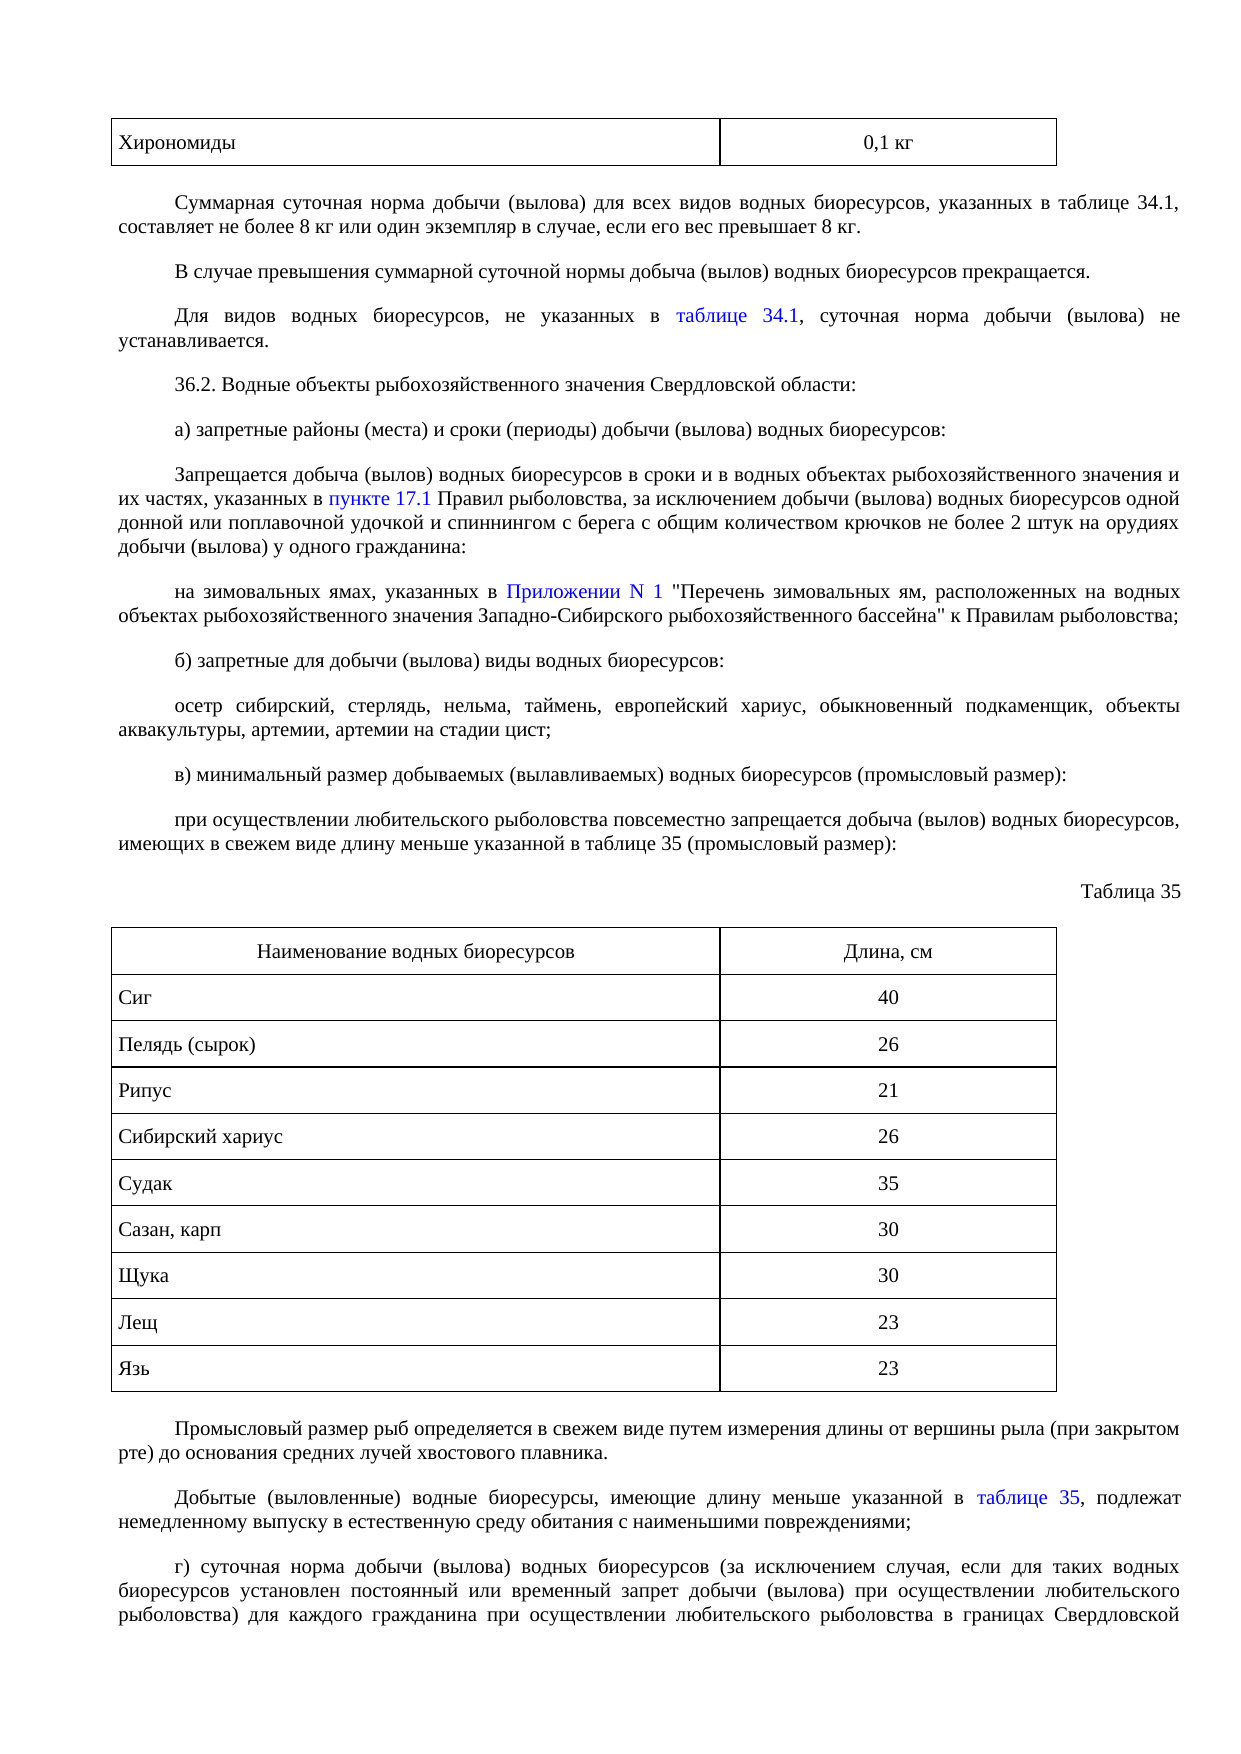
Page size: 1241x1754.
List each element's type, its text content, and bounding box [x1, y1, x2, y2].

text Таблица 35 [118, 879, 1181, 903]
text Промысловый размер рыб определяется в свежем виде путем измерения длины от вершины рыла (при закрытом рте) до основания средних лучей хвостового плавника. [118, 1416, 1181, 1464]
table_cell Щука [112, 1253, 719, 1298]
table_header Длина, см [721, 928, 1056, 974]
table_cell Пелядь (сырок) [112, 1021, 719, 1066]
table_cell Сазан, карп [112, 1206, 719, 1252]
text при осуществлении любительского рыболовства повсеместно запрещается добыча (вылов) водных биоресурсов, имеющих в свежем виде длину меньше указанной в таблице 35 (промысловый размер): [118, 807, 1181, 855]
table_cell 26 [721, 1021, 1056, 1066]
table_cell 35 [721, 1160, 1056, 1205]
table_cell Судак [112, 1160, 719, 1205]
text на зимовальных ямах, указанных в Приложении N 1 "Перечень зимовальных ям, расположенных на водных объектах рыбохозяйственного значения Западно-Сибирского рыбохозяйственного бассейна" к Правилам рыболовства; [118, 579, 1181, 627]
text а) запретные районы (места) и сроки (периоды) добычи (вылова) водных биоресурсов: [118, 417, 1181, 441]
table_cell 40 [721, 975, 1056, 1020]
text В случае превышения суммарной суточной нормы добыча (вылов) водных биоресурсов прекращается. [118, 258, 1181, 283]
table_cell 23 [721, 1299, 1056, 1344]
table_cell Сиг [112, 975, 719, 1020]
table_cell 0,1 кг [721, 119, 1056, 164]
table_cell 30 [721, 1253, 1056, 1298]
table_cell 26 [721, 1114, 1056, 1159]
text Добытые (выловленные) водные биоресурсы, имеющие длину меньше указанной в таблице 35, подлежат немедленному выпуску в естественную среду обитания с наименьшими повреждениями; [118, 1485, 1181, 1533]
table_cell Лещ [112, 1299, 719, 1344]
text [118, 1554, 1181, 1626]
table_cell 30 [721, 1206, 1056, 1252]
text 36.2. Водные объекты рыбохозяйственного значения Свердловской области: [118, 372, 1181, 396]
table_header Наименование водных биоресурсов [112, 928, 719, 974]
table_cell 21 [721, 1068, 1056, 1113]
table_cell Рипус [112, 1068, 719, 1113]
text осетр сибирский, стерлядь, нельма, таймень, европейский хариус, обыкновенный подкаменщик, объекты аквакультуры, артемии, артемии на стадии цист; [118, 693, 1181, 741]
text Запрещается добыча (вылов) водных биоресурсов в сроки и в водных объектах рыбохозяйственного значения и их частях, указанных в пункте 17.1 Правил рыболовства, за исключением добычи (вылова) водных биоресурсов одной донной или поплавочной удочкой и спиннингом с берега с общим количеством крючков не более 2 штук на орудиях добычи (вылова) у одного гражданина: [118, 462, 1181, 558]
table_cell Язь [112, 1346, 719, 1391]
text Для видов водных биоресурсов, не указанных в таблице 34.1, суточная норма добычи (вылова) не устанавливается. [118, 303, 1181, 352]
text б) запретные для добычи (вылова) виды водных биоресурсов: [118, 648, 1181, 672]
text Суммарная суточная норма добычи (вылова) для всех видов водных биоресурсов, указанных в таблице 34.1, составляет не более 8 кг или один экземпляр в случае, если его вес превышает 8 кг. [118, 189, 1181, 238]
table_cell Сибирский хариус [112, 1114, 719, 1159]
text в) минимальный размер добываемых (вылавливаемых) водных биоресурсов (промысловый размер): [118, 762, 1181, 786]
table_cell Хирономиды [112, 119, 719, 164]
table_cell 23 [721, 1346, 1056, 1391]
